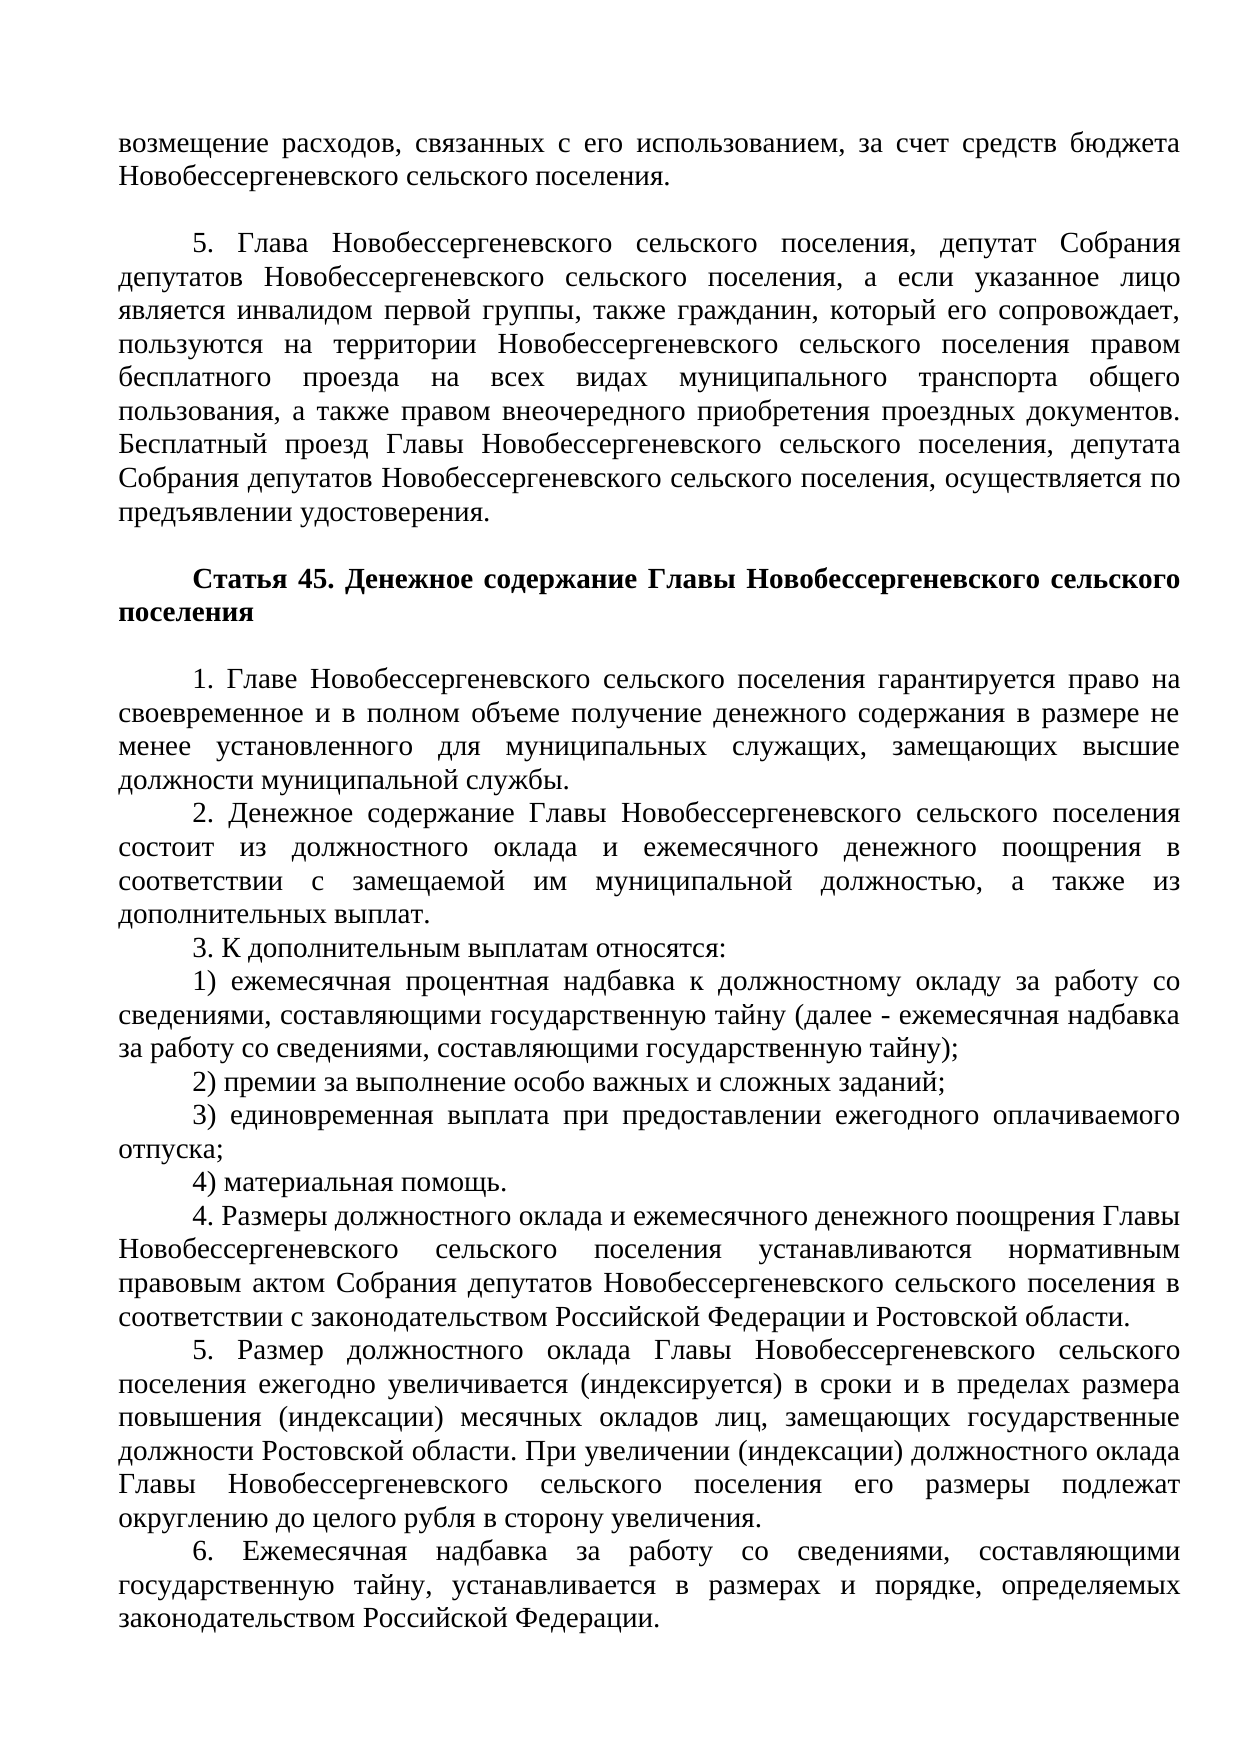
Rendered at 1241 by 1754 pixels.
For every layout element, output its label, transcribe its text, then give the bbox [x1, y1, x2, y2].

text 2. Денежное содержание Главы Новобессергеневского сельского поселения состоит из должностного оклада и ежемесячного денежного поощрения в соответствии с замещаемой им муниципальной должностью, а также из дополнительных выплат. [118, 796, 1181, 930]
text 5. Глава Новобессергеневского сельского поселения, депутат Собрания депутатов Новобессергеневского сельского поселения, а если указанное лицо является инвалидом первой группы, также гражданин, который его сопровождает, пользуются на территории Новобессергеневского сельского поселения правом бесплатного проезда на всех видах муниципального транспорта общего пользования, а также правом внеочередного приобретения проездных документов. Бесплатный проезд Главы Новобессергеневского сельского поселения, депутата Собрания депутатов Новобессергеневского сельского поселения, осуществляется по предъявлении удостоверения. [118, 225, 1181, 527]
text Статья 45. Денежное содержание Главы Новобессергеневского сельского поселения [118, 561, 1181, 628]
text 4) материальная помощь. [118, 1164, 1181, 1198]
text 5. Размер должностного оклада Главы Новобессергеневского сельского поселения ежегодно увеличивается (индексируется) в сроки и в пределах размера повышения (индексации) месячных окладов лиц, замещающих государственные должности Ростовской области. При увеличении (индексации) должностного оклада Главы Новобессергеневского сельского поселения его размеры подлежат округлению до целого рубля в сторону увеличения. [118, 1332, 1181, 1533]
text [118, 125, 1181, 192]
text 6. Ежемесячная надбавка за работу со сведениями, составляющими государственную тайну, устанавливается в размерах и порядке, определяемых законодательством Российской Федерации. [118, 1533, 1181, 1634]
text 2) премии за выполнение особо важных и сложных заданий; [118, 1064, 1181, 1097]
text 1. Главе Новобессергеневского сельского поселения гарантируется право на своевременное и в полном объеме получение денежного содержания в размере не менее установленного для муниципальных служащих, замещающих высшие должности муниципальной службы. [118, 661, 1181, 796]
text 1) ежемесячная процентная надбавка к должностному окладу за работу со сведениями, составляющими государственную тайну (далее - ежемесячная надбавка за работу со сведениями, составляющими государственную тайну); [118, 963, 1181, 1064]
text 3. К дополнительным выплатам относятся: [118, 930, 1181, 963]
text 4. Размеры должностного оклада и ежемесячного денежного поощрения Главы Новобессергеневского сельского поселения устанавливаются нормативным правовым актом Собрания депутатов Новобессергеневского сельского поселения в соответствии с законодательством Российской Федерации и Ростовской области. [118, 1198, 1181, 1332]
text 3) единовременная выплата при предоставлении ежегодного оплачиваемого отпуска; [118, 1097, 1181, 1164]
